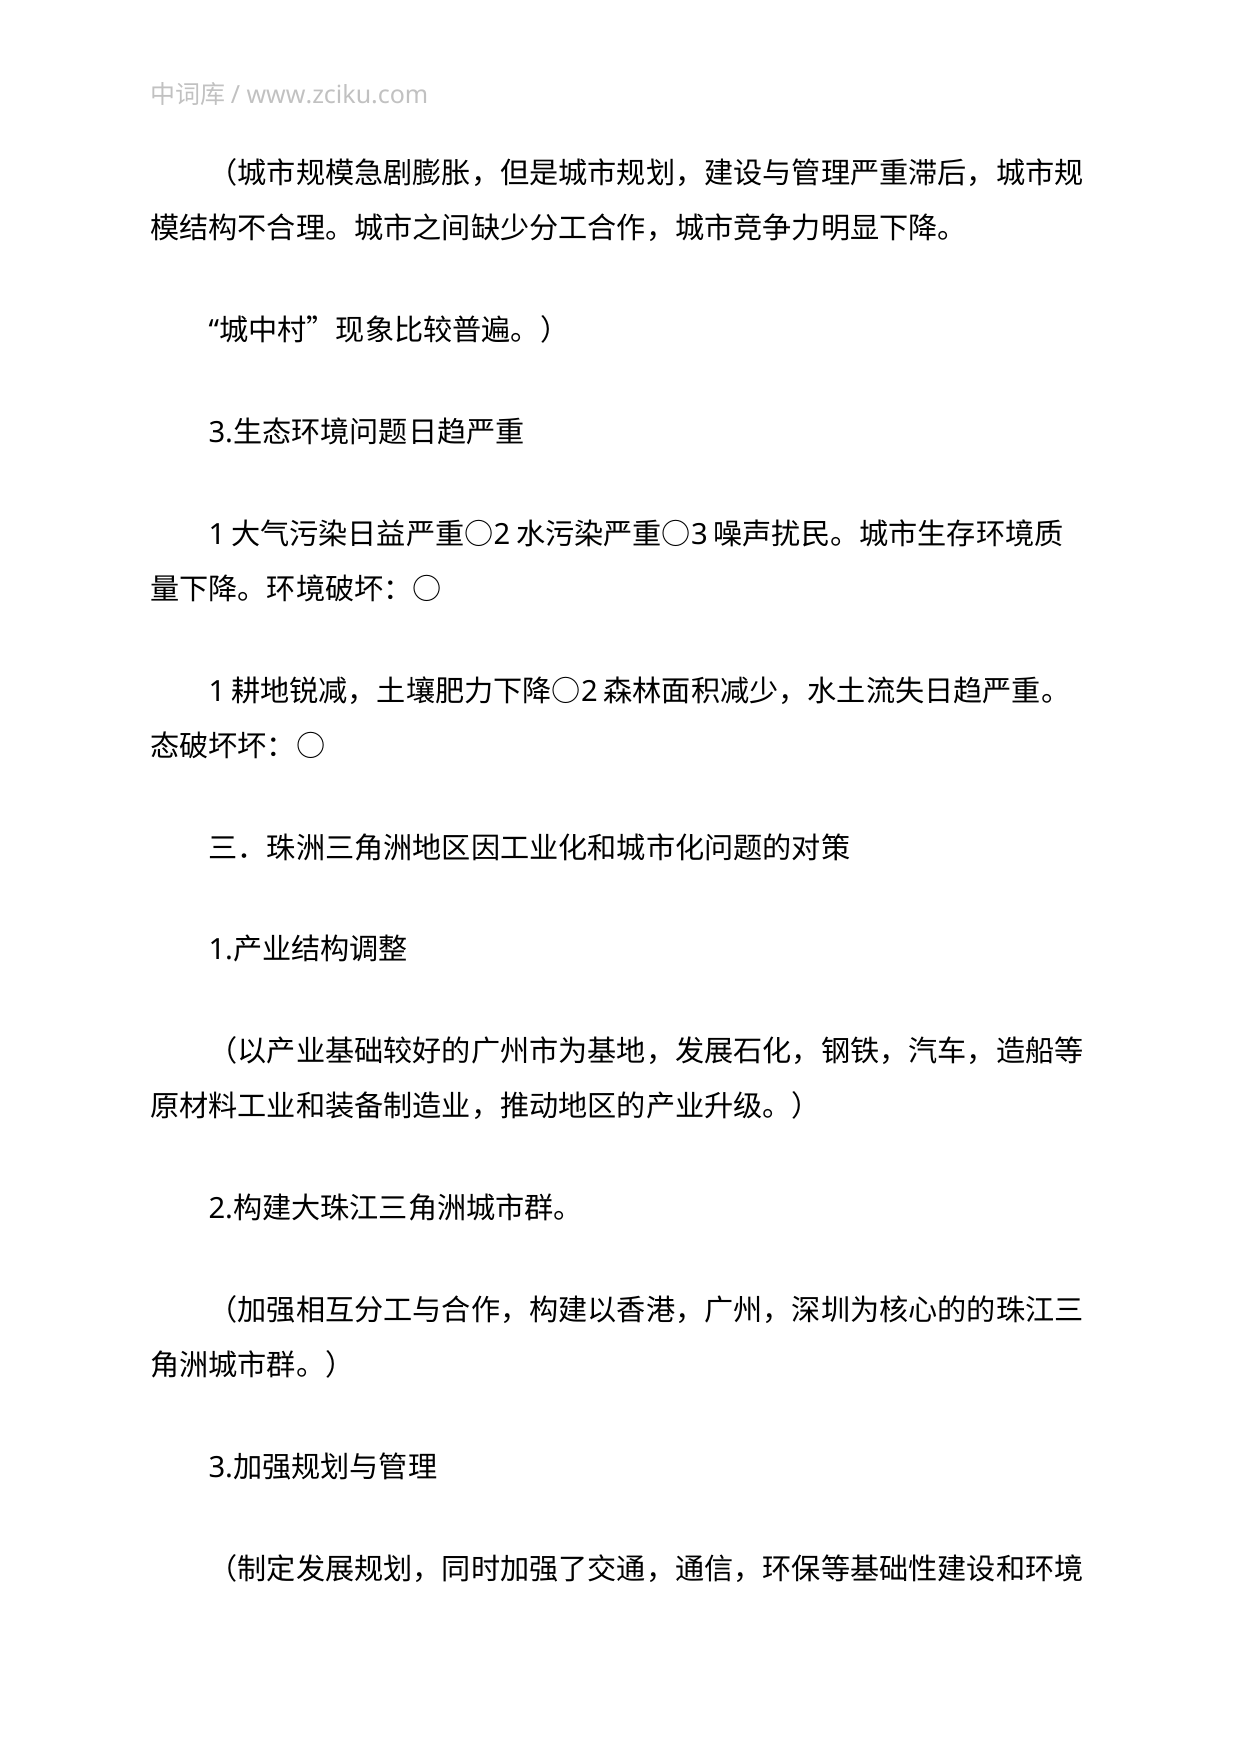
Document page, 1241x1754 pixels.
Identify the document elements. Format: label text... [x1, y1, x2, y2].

text 三．珠洲三角洲地区因工业化和城市化问题的对策 [150, 824, 1090, 866]
text 2.构建大珠江三角洲城市群。 [150, 1184, 1090, 1227]
text “城中村”现象比较普遍。） [150, 307, 1090, 349]
text 3.生态环境问题日趋严重 [150, 409, 1090, 451]
text （以产业基础较好的广州市为基地，发展石化，钢铁，汽车，造船等原材料工业和装备制造业，推动地区的产业升级。） [150, 1028, 1090, 1125]
text 1.产业结构调整 [150, 926, 1090, 968]
text 1耕地锐减，土壤肥力下降○2森林面积减少，水土流失日趋严重。态破坏坏：○ [150, 667, 1090, 765]
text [150, 1545, 1090, 1587]
text 3.加强规划与管理 [150, 1443, 1090, 1486]
text （加强相互分工与合作，构建以香港，广州，深圳为核心的的珠江三角洲城市群。） [150, 1287, 1090, 1384]
text （城市规模急剧膨胀，但是城市规划，建设与管理严重滞后，城市规模结构不合理。城市之间缺少分工合作，城市竞争力明显下降。 [150, 150, 1090, 247]
text 1大气污染日益严重○2水污染严重○3噪声扰民。城市生存环境质量下降。环境破坏：○ [150, 511, 1090, 608]
